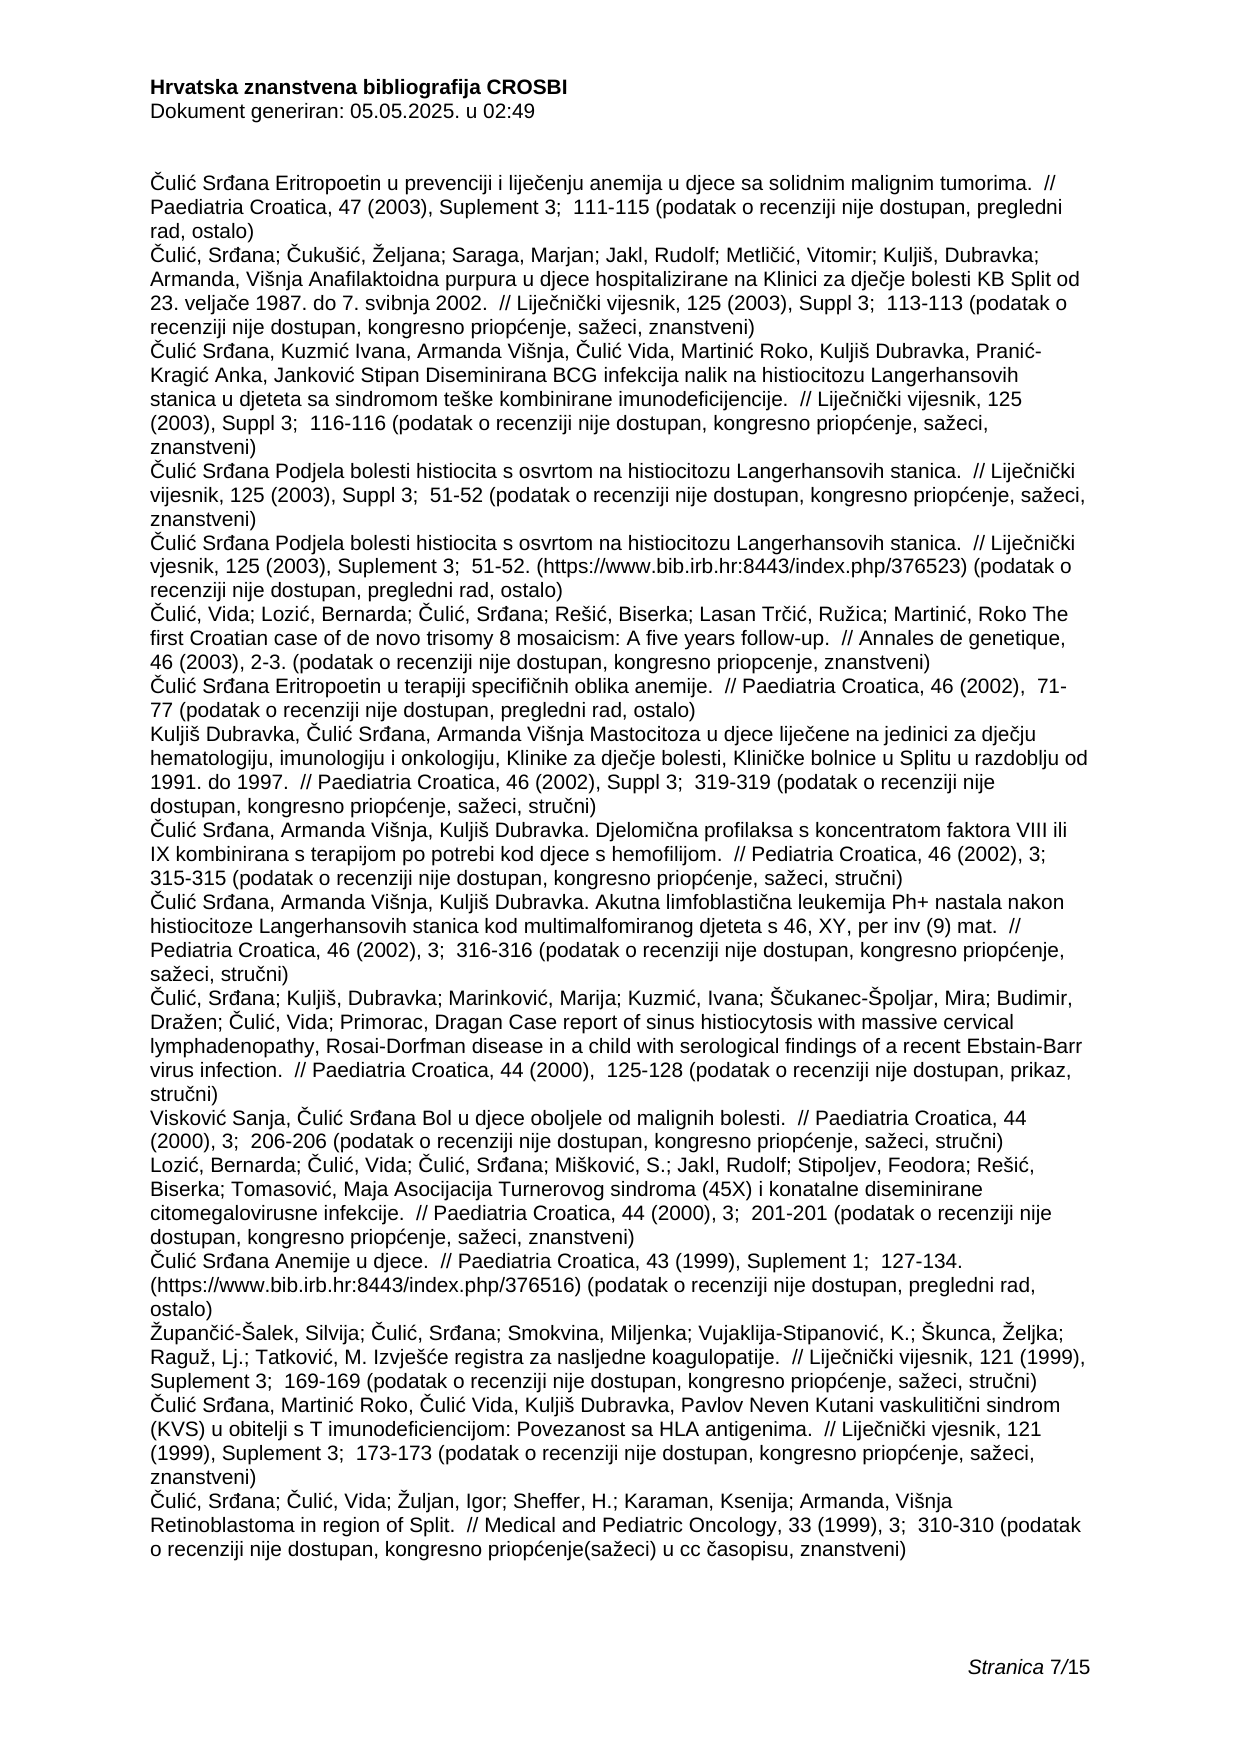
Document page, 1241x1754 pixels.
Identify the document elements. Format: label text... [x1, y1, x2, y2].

text Kuljiš Dubravka, Čulić Srđana, Armanda Višnja [150, 722, 1090, 818]
text Čulić, Srđana; Kuljiš, Dubravka; Marinković, Marija; Kuzmić, Ivana; Ščukanec-Špoljar, Mira; Budimir, Dražen; Čulić, Vida; Primorac, Dragan [150, 986, 1090, 1105]
text Čulić, Srđana; Čulić, Vida; Žuljan, Igor; Sheffer, H.; Karaman, Ksenija; Armanda, Višnja [150, 1489, 1090, 1561]
text Župančić-Šalek, Silvija; Čulić, Srđana; Smokvina, Miljenka; Vujaklija-Stipanović, K.; Škunca, Željka; Raguž, Lj.; Tatković, M. [150, 1321, 1090, 1393]
text Čulić, Srđana; Čukušić, Željana; Saraga, Marjan; Jakl, Rudolf; Metličić, Vitomir; Kuljiš, Dubravka; Armanda, Višnja [150, 243, 1090, 339]
text Čulić Srđana, Armanda Višnja, Kuljiš Dubravka. [150, 818, 1090, 890]
text Čulić Srđana [150, 171, 1090, 243]
text Visković Sanja, Čulić Srđana [150, 1105, 1090, 1153]
text Čulić, Vida; Lozić, Bernarda; Čulić, Srđana; Rešić, Biserka; Lasan Trčić, Ružica; Martinić, Roko [150, 602, 1090, 674]
text Čulić Srđana [150, 530, 1090, 602]
text Čulić Srđana, Kuzmić Ivana, Armanda Višnja, Čulić Vida, Martinić Roko, Kuljiš Dubravka, Pranić-Kragić Anka, Janković Stipan [150, 339, 1090, 458]
text Čulić Srđana [150, 1249, 1090, 1321]
text Čulić Srđana [150, 458, 1090, 530]
text Lozić, Bernarda; Čulić, Vida; Čulić, Srđana; Mišković, S.; Jakl, Rudolf; Stipoljev, Feodora; Rešić, Biserka; Tomasović, Maja [150, 1153, 1090, 1249]
text Čulić Srđana, Armanda Višnja, Kuljiš Dubravka. [150, 890, 1090, 986]
text Čulić Srđana, Martinić Roko, Čulić Vida, Kuljiš Dubravka, Pavlov Neven [150, 1393, 1090, 1489]
text Čulić Srđana [150, 674, 1090, 722]
